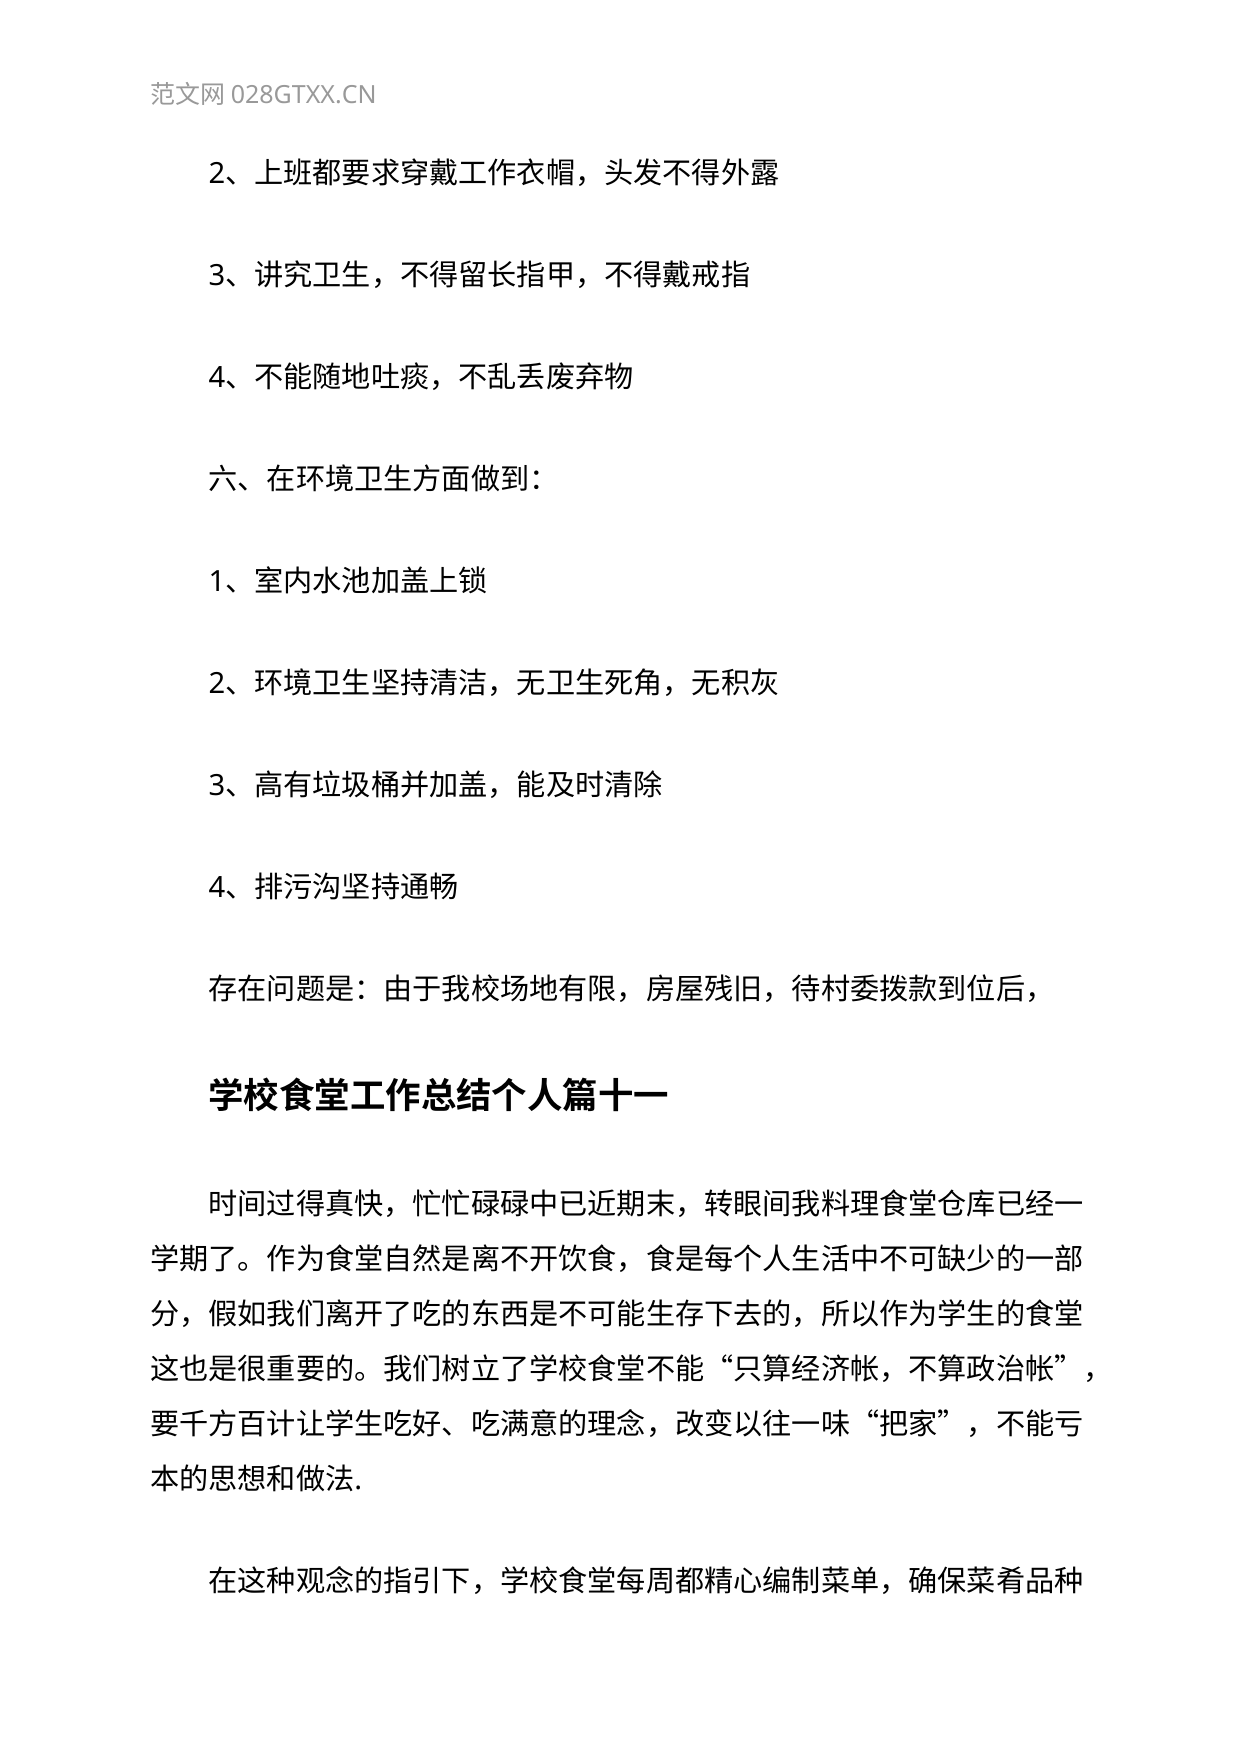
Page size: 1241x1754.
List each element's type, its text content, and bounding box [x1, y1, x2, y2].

text 4、不能随地吐痰，不乱丢废弃物 [150, 354, 1090, 396]
text 2、上班都要求穿戴工作衣帽，头发不得外露 [150, 150, 1090, 192]
text 2、环境卫生坚持清洁，无卫生死角，无积灰 [150, 660, 1090, 702]
text 1、室内水池加盖上锁 [150, 558, 1090, 600]
text 六、在环境卫生方面做到： [150, 456, 1090, 498]
text 3、讲究卫生，不得留长指甲，不得戴戒指 [150, 252, 1090, 294]
text 存在问题是：由于我校场地有限，房屋残旧，待村委拨款到位后， [150, 966, 1090, 1008]
text 时间过得真快，忙忙碌碌中已近期末，转眼间我料理食堂仓库已经一学期了。作为食堂自然是离不开饮食，食是每个人生活中不可缺少的一部分，假如我们离开了吃的东西是不可能生存下去的，所以作为学生的食堂这也是很重要的。我们树立了学校食堂不能“只算经济帐，不算政治帐”，要千方百计让学生吃好、吃满意的理念，改变以往一味“把家”，不能亏本的思想和做法. [150, 1181, 1090, 1498]
text 3、高有垃圾桶并加盖，能及时清除 [150, 762, 1090, 804]
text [150, 1557, 1090, 1599]
text 4、排污沟坚持通畅 [150, 864, 1090, 906]
text 学校食堂工作总结个人篇十一 [150, 1067, 1090, 1119]
